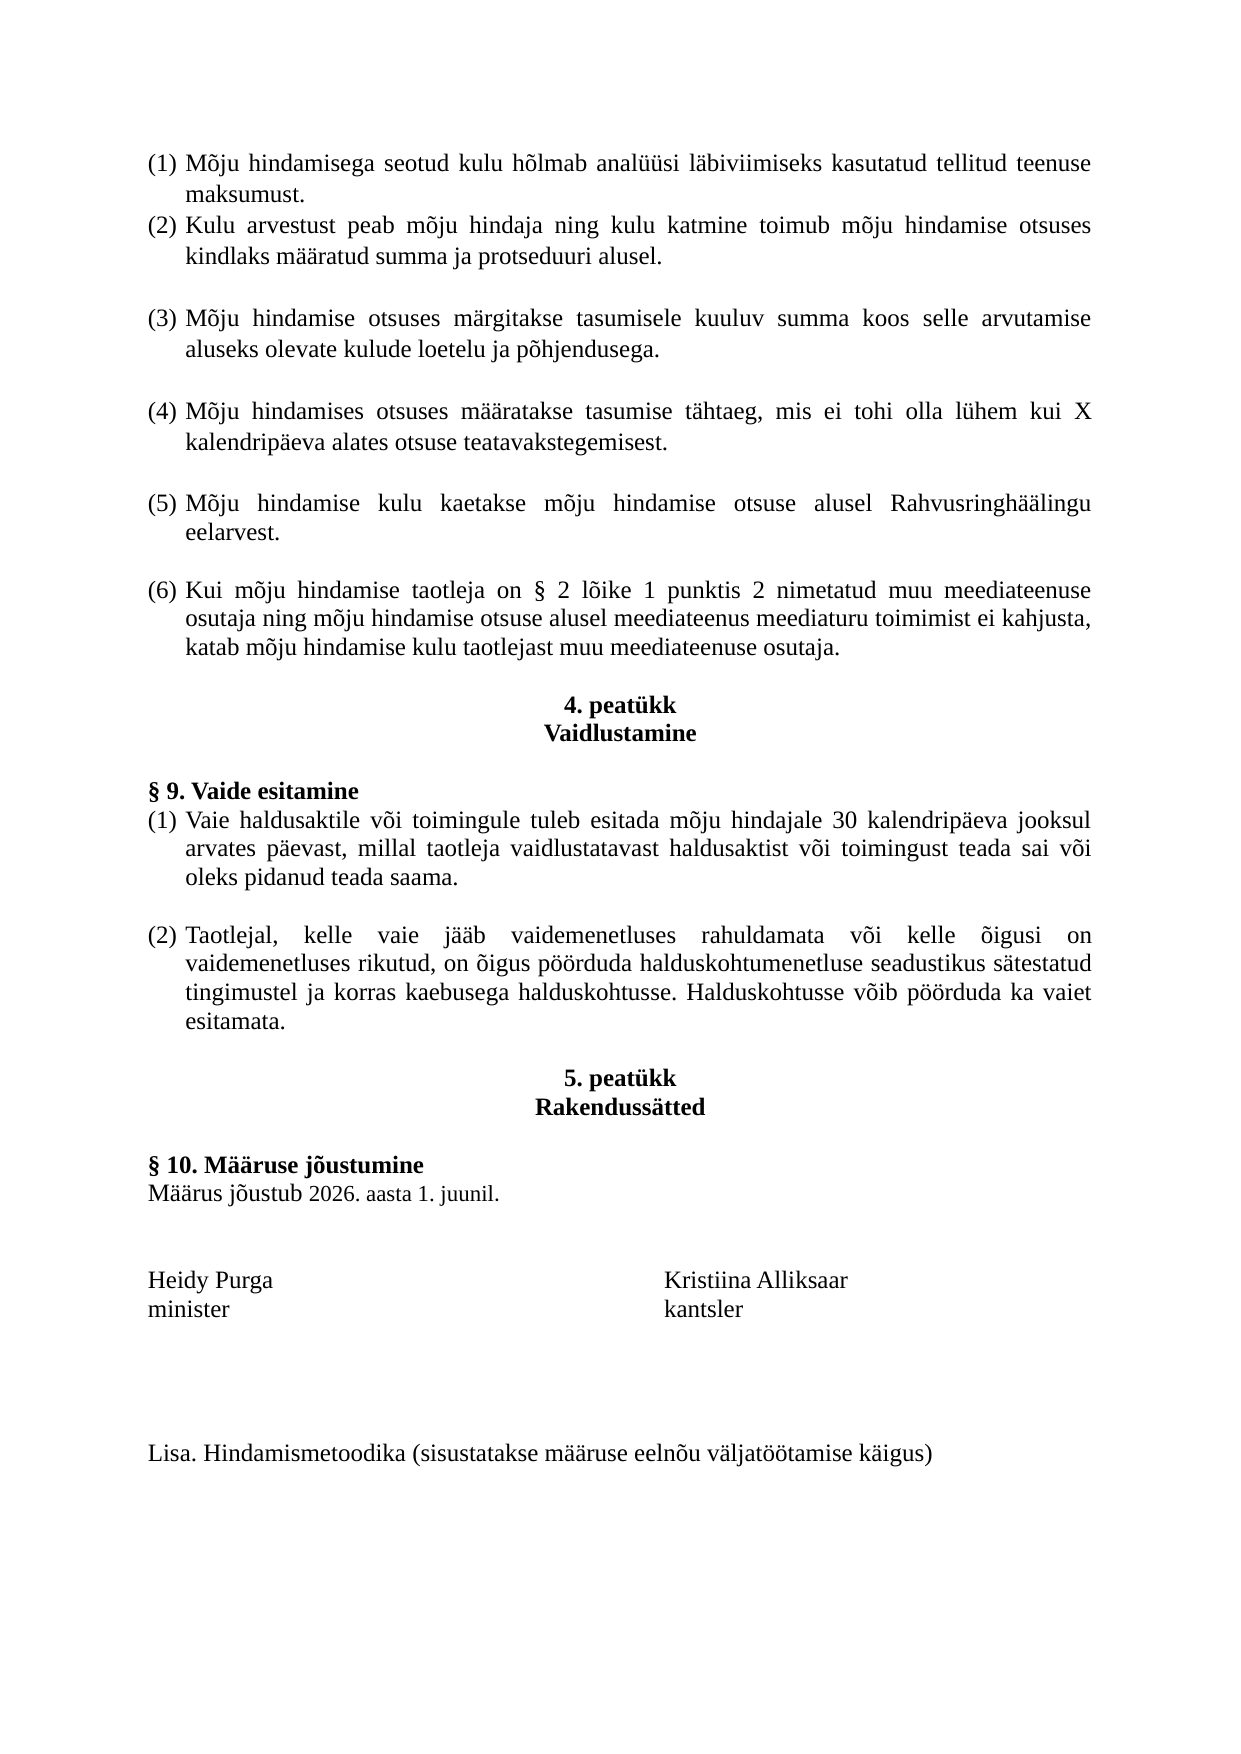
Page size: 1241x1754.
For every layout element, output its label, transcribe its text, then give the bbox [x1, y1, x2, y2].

list Mõju hindamisega seotud kulu hõlmab analüüsi läbiviimiseks kasutatud tellitud teenuse maksumust. [148, 148, 1093, 208]
text Määrus jõustub 2026. aasta 1. juunil. [148, 1178, 1093, 1208]
text § 9. Vaide esitamine [148, 776, 1093, 805]
list Kui mõju hindamise taotleja on § 2 lõike 1 punktis 2 nimetatud muu meediateenuse osutaja ning mõju hindamise otsuse alusel meediateenus meediaturu toimimist ei kahjusta, katab mõju hindamise kulu taotlejast muu meediateenuse osutaja. [148, 575, 1093, 661]
text Vaidlustamine [148, 718, 1093, 747]
text minister kantsler [148, 1294, 1093, 1323]
list Mõju hindamise kulu kaetakse mõju hindamise otsuse alusel Rahvusringhäälingu eelarvest. [148, 488, 1093, 546]
list Mõju hindamise otsuses märgitakse tasumisele kuuluv summa koos selle arvutamise aluseks olevate kulude loetelu ja põhjendusega. [148, 303, 1093, 363]
list Taotlejal, kelle vaie jääb vaidemenetluses rahuldamata või kelle õigusi on vaidemenetluses rikutud, on õigus pöörduda halduskohtumenetluse seadustikus sätestatud tingimustel ja korras kaebusega halduskohtusse. Halduskohtusse võib pöörduda ka vaiet esitamata. [148, 920, 1093, 1035]
text 5. peatükk [148, 1063, 1093, 1092]
text § 10. Määruse jõustumine [148, 1150, 1093, 1178]
text Rakendussätted [148, 1092, 1093, 1121]
list Vaie haldusaktile või toimingule tuleb esitada mõju hindajale 30 kalendripäeva jooksul arvates päevast, millal taotleja vaidlustatavast haldusaktist või toimingust teada sai või oleks pidanud teada saama. [148, 805, 1093, 891]
text Heidy Purga Kristiina Alliksaar [148, 1265, 1093, 1294]
list Kulu arvestust peab mõju hindaja ning kulu katmine toimub mõju hindamise otsuses kindlaks määratud summa ja protseduuri alusel. [148, 210, 1093, 270]
text 4. peatükk [148, 690, 1093, 718]
text Lisa. Hindamismetoodika (sisustatakse määruse eelnõu väljatöötamise käigus) [148, 1438, 1093, 1466]
list Mõju hindamises otsuses määratakse tasumise tähtaeg, mis ei tohi olla lühem kui X kalendripäeva alates otsuse teatavakstegemisest. [148, 396, 1093, 456]
